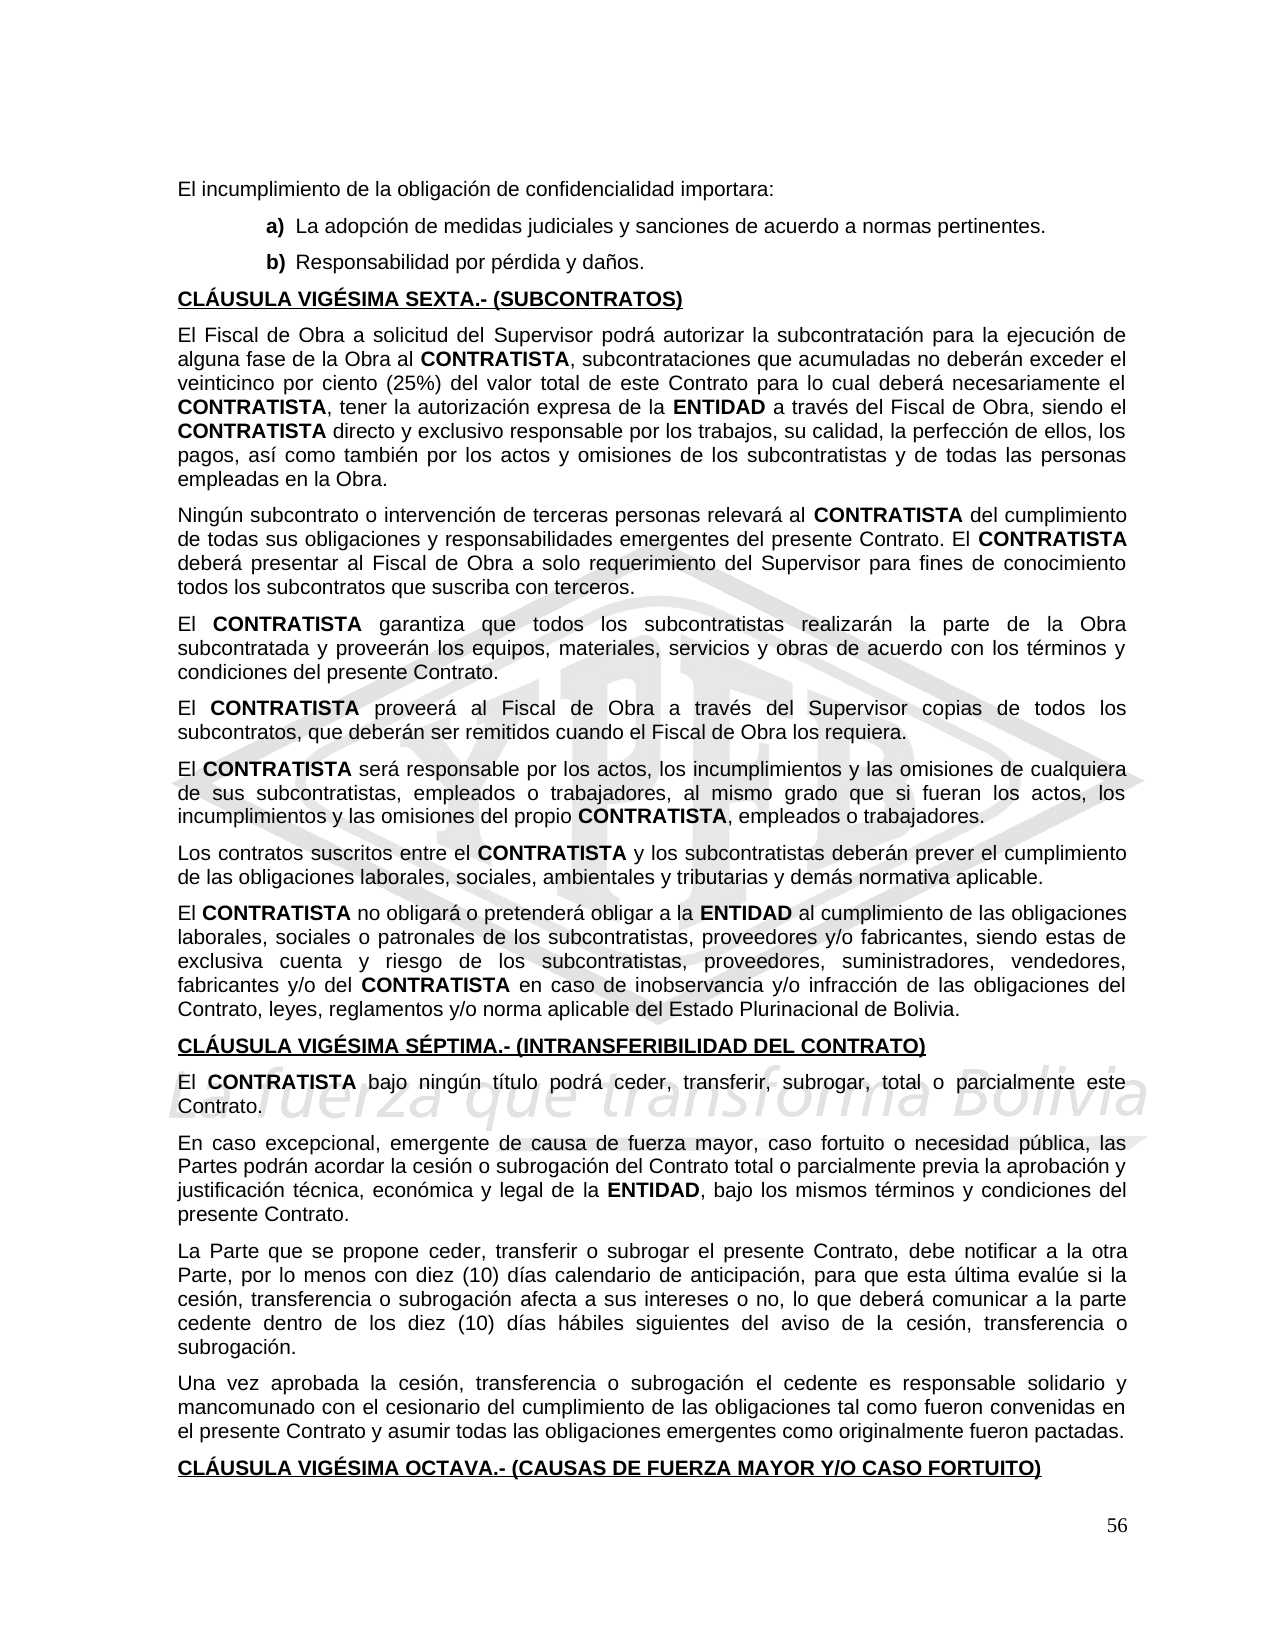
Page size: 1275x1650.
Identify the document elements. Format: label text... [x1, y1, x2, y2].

text Una vez aprobada la cesión, transferencia o subrogación el cedente es responsable solidario y mancomunado con el cesionario del cumplimiento de las obligaciones tal como fueron convenidas en el presente Contrato y asumir todas las obligaciones emergentes como originalmente fueron pactadas. [177, 1371, 1127, 1443]
text CLÁUSULA VIGÉSIMA SÉPTIMA.- (INTRANSFERIBILIDAD DEL CONTRATO) [177, 1033, 1127, 1057]
text CLÁUSULA VIGÉSIMA SEXTA.- (SUBCONTRATOS) [177, 287, 1127, 311]
text La Parte que se propone ceder, transferir o subrogar el presente Contrato, debe notificar a la otra Parte, por lo menos con diez (10) días calendario de anticipación, para que esta última evalúe si la cesión, transferencia o subrogación afecta a sus intereses o no, lo que deberá comunicar a la parte cedente dentro de los diez (10) días hábiles siguientes del aviso de la cesión, transferencia o subrogación. [177, 1239, 1128, 1358]
text El Fiscal de Obra a solicitud del Supervisor podrá autorizar la subcontratación para la ejecución de alguna fase de la Obra al CONTRATISTA, subcontrataciones que acumuladas no deberán exceder el veinticinco por ciento (25%) del valor total de este Contrato para lo cual deberá necesariamente el CONTRATISTA, tener la autorización expresa de la ENTIDAD a través del Fiscal de Obra, siendo el CONTRATISTA directo y exclusivo responsable por los trabajos, su calidad, la perfección de ellos, los pagos, así como también por los actos y omisiones de los subcontratistas y de todas las personas empleadas en la Obra. [177, 323, 1127, 491]
text Ningún subcontrato o intervención de terceras personas relevará al CONTRATISTA del cumplimiento de todas sus obligaciones y responsabilidades emergentes del presente Contrato. El CONTRATISTA deberá presentar al Fiscal de Obra a solo requerimiento del Supervisor para fines de conocimiento todos los subcontratos que suscriba con terceros. [177, 503, 1127, 599]
text El CONTRATISTA bajo ningún título podrá ceder, transferir, subrogar, total o parcialmente este Contrato. [177, 1070, 1127, 1118]
text El incumplimiento de la obligación de confidencialidad importara: [177, 177, 1128, 201]
text Los contratos suscritos entre el CONTRATISTA y los subcontratistas deberán prever el cumplimiento de las obligaciones laborales, sociales, ambientales y tributarias y demás normativa aplicable. [177, 841, 1127, 889]
text El CONTRATISTA garantiza que todos los subcontratistas realizarán la parte de la Obra subcontratada y proveerán los equipos, materiales, servicios y obras de acuerdo con los términos y condiciones del presente Contrato. [177, 612, 1127, 683]
text CLÁUSULA VIGÉSIMA OCTAVA.- (CAUSAS DE FUERZA MAYOR Y/O CASO FORTUITO) [177, 1455, 1127, 1479]
list Responsabilidad por pérdida y daños. [266, 250, 1128, 274]
text El CONTRATISTA será responsable por los actos, los incumplimientos y las omisiones de cualquiera de sus subcontratistas, empleados o trabajadores, al mismo grado que si fueran los actos, los incumplimientos y las omisiones del propio CONTRATISTA, empleados o trabajadores. [177, 756, 1127, 828]
list La adopción de medidas judiciales y sanciones de acuerdo a normas pertinentes. [266, 214, 1128, 238]
text El CONTRATISTA no obligará o pretenderá obligar a la ENTIDAD al cumplimiento de las obligaciones laborales, sociales o patronales de los subcontratistas, proveedores y/o fabricantes, siendo estas de exclusiva cuenta y riesgo de los subcontratistas, proveedores, suministradores, vendedores, fabricantes y/o del CONTRATISTA en caso de inobservancia y/o infracción de las obligaciones del Contrato, leyes, reglamentos y/o norma aplicable del Estado Plurinacional de Bolivia. [177, 901, 1127, 1021]
text El CONTRATISTA proveerá al Fiscal de Obra a través del Supervisor copias de todos los subcontratos, que deberán ser remitidos cuando el Fiscal de Obra los requiera. [177, 696, 1127, 744]
text En caso excepcional, emergente de causa de fuerza mayor, caso fortuito o necesidad pública, las Partes podrán acordar la cesión o subrogación del Contrato total o parcialmente previa la aprobación y justificación técnica, económica y legal de la ENTIDAD, bajo los mismos términos y condiciones del presente Contrato. [177, 1130, 1127, 1226]
